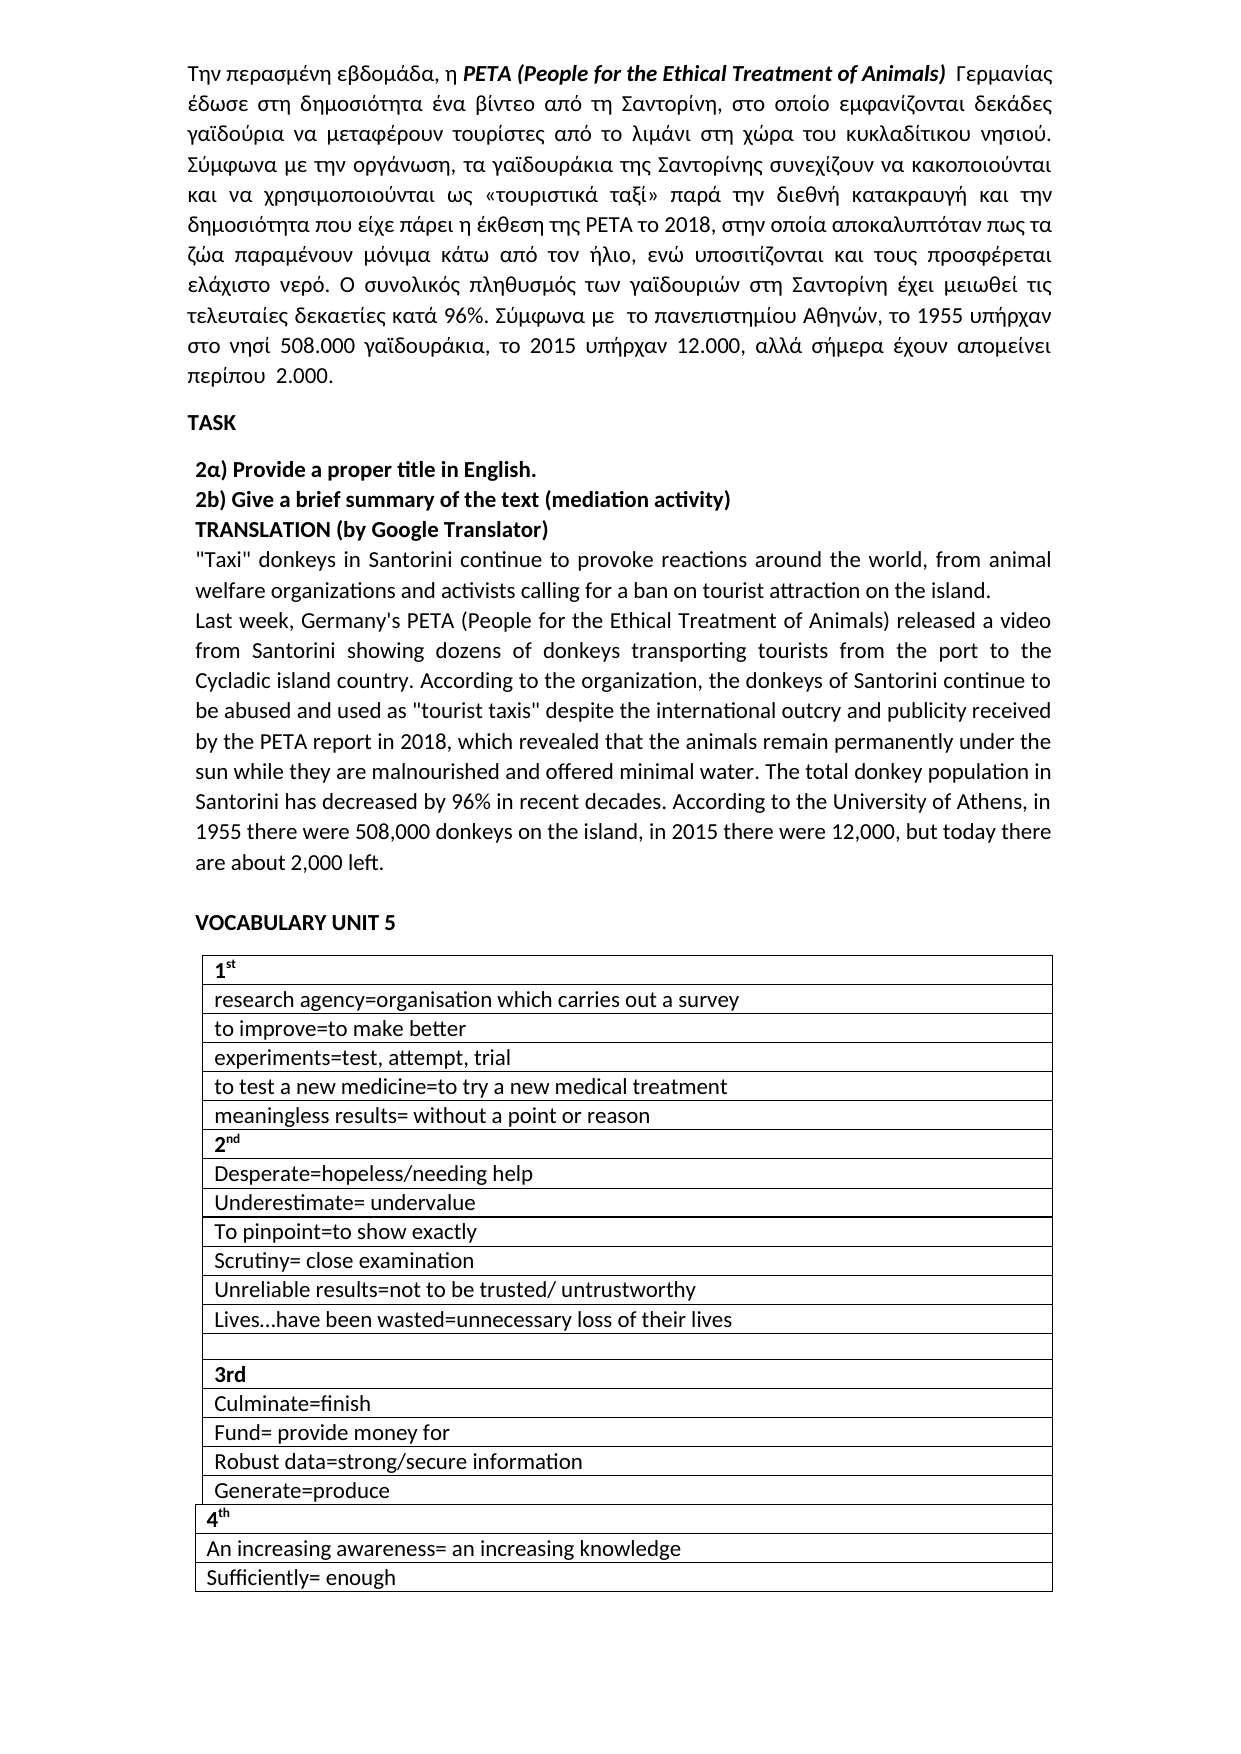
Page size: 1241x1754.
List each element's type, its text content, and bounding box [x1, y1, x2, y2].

table_cell to test a new medicine=to try a new medical treatment [203, 1072, 1052, 1100]
table_cell Robust data=strong/secure information [203, 1447, 1052, 1475]
list VOCABULARY UNIT 5 [195, 908, 1053, 936]
table_header 1st [203, 956, 1052, 984]
table_cell [203, 1334, 1052, 1359]
table_cell research agency=organisation which carries out a survey [203, 985, 1052, 1013]
text TASK [187, 408, 1053, 436]
table_cell meaningless results= without a point or reason [203, 1101, 1052, 1129]
table_cell Desperate=hopeless/needing help [203, 1159, 1052, 1187]
table_cell to improve=to make better [203, 1014, 1052, 1042]
table_cell 2nd [203, 1130, 1052, 1158]
table_cell Fund= provide money for [203, 1418, 1052, 1446]
table_cell Scrutiny= close examination [203, 1247, 1052, 1274]
table_cell Generate=produce [203, 1476, 1052, 1504]
list TRANSLATION (by Google Translator) [195, 515, 1053, 543]
list 2b) Give a brief summary of the text (mediation activity) [195, 485, 1053, 513]
list Last week, Germany's PETA (People for the Ethical Treatment of Animals) released a video from Santorini showing dozens of donkeys transporting tourists from the port to the Cycladic island country. According to the organization, the donkeys of Santorini continue to be abused and used as "tourist taxis" despite the international outcry and publicity received by the PETA report in 2018, which revealed that the animals remain permanently under the sun while they are malnourished and offered minimal water. The total donkey population in Santorini has decreased by 96% in recent decades. According to the University of Athens, in 1955 there were 508,000 donkeys on the island, in 2015 there were 12,000, but today there are about 2,000 left. [195, 606, 1053, 876]
table_cell Culminate=finish [203, 1389, 1052, 1417]
table_cell Lives…have been wasted=unnecessary loss of their lives [203, 1305, 1052, 1333]
list 2α) Provide a proper title in English. [195, 455, 1053, 483]
table_cell An increasing awareness= an increasing knowledge [196, 1534, 1052, 1562]
text Την περασμένη εβδομάδα, η PETA (People for the Ethical Treatment of Animals) Γερμανίας έδωσε στη δημοσιότητα ένα βίντεο από τη Σαντορίνη, στο οποίο εμφανίζονται δεκάδες γαϊδούρια να μεταφέρουν τουρίστες από το λιμάνι στη χώρα του κυκλαδίτικου νησιού. Σύμφωνα με την οργάνωση, τα γαϊδουράκια της Σαντορίνης συνεχίζουν να κακοποιούνται και να χρησιμοποιούνται ως «τουριστικά ταξί» παρά την διεθνή κατακραυγή και την δημοσιότητα που είχε πάρει η έκθεση της PETA το 2018, στην οποία αποκαλυπτόταν πως τα ζώα παραμένουν μόνιμα κάτω από τον ήλιο, ενώ υποσιτίζονται και τους προσφέρεται ελάχιστο νερό. Ο συνολικός πληθυσμός των γαϊδουριών στη Σαντορίνη έχει μειωθεί τις τελευταίες δεκαετίες κατά 96%. Σύμφωνα με το πανεπιστημίου Αθηνών, το 1955 υπήρχαν στο νησί 508.000 γαϊδουράκια, το 2015 υπήρχαν 12.000, αλλά σήμερα έχουν απομείνει περίπου 2.000. [187, 59, 1053, 389]
table_cell 4th [196, 1505, 1052, 1533]
table_cell To pinpoint=to show exactly [203, 1218, 1052, 1246]
table_cell Unreliable results=not to be trusted/ untrustworthy [203, 1276, 1052, 1304]
table_cell Sufficiently= enough [196, 1563, 1052, 1591]
list "Taxi" donkeys in Santorini continue to provoke reactions around the world, from animal welfare organizations and activists calling for a ban on tourist attraction on the island. [195, 546, 1053, 604]
table_cell Underestimate= undervalue [203, 1189, 1052, 1216]
table_cell experiments=test, attempt, trial [203, 1043, 1052, 1071]
table_cell 3rd [203, 1360, 1052, 1388]
